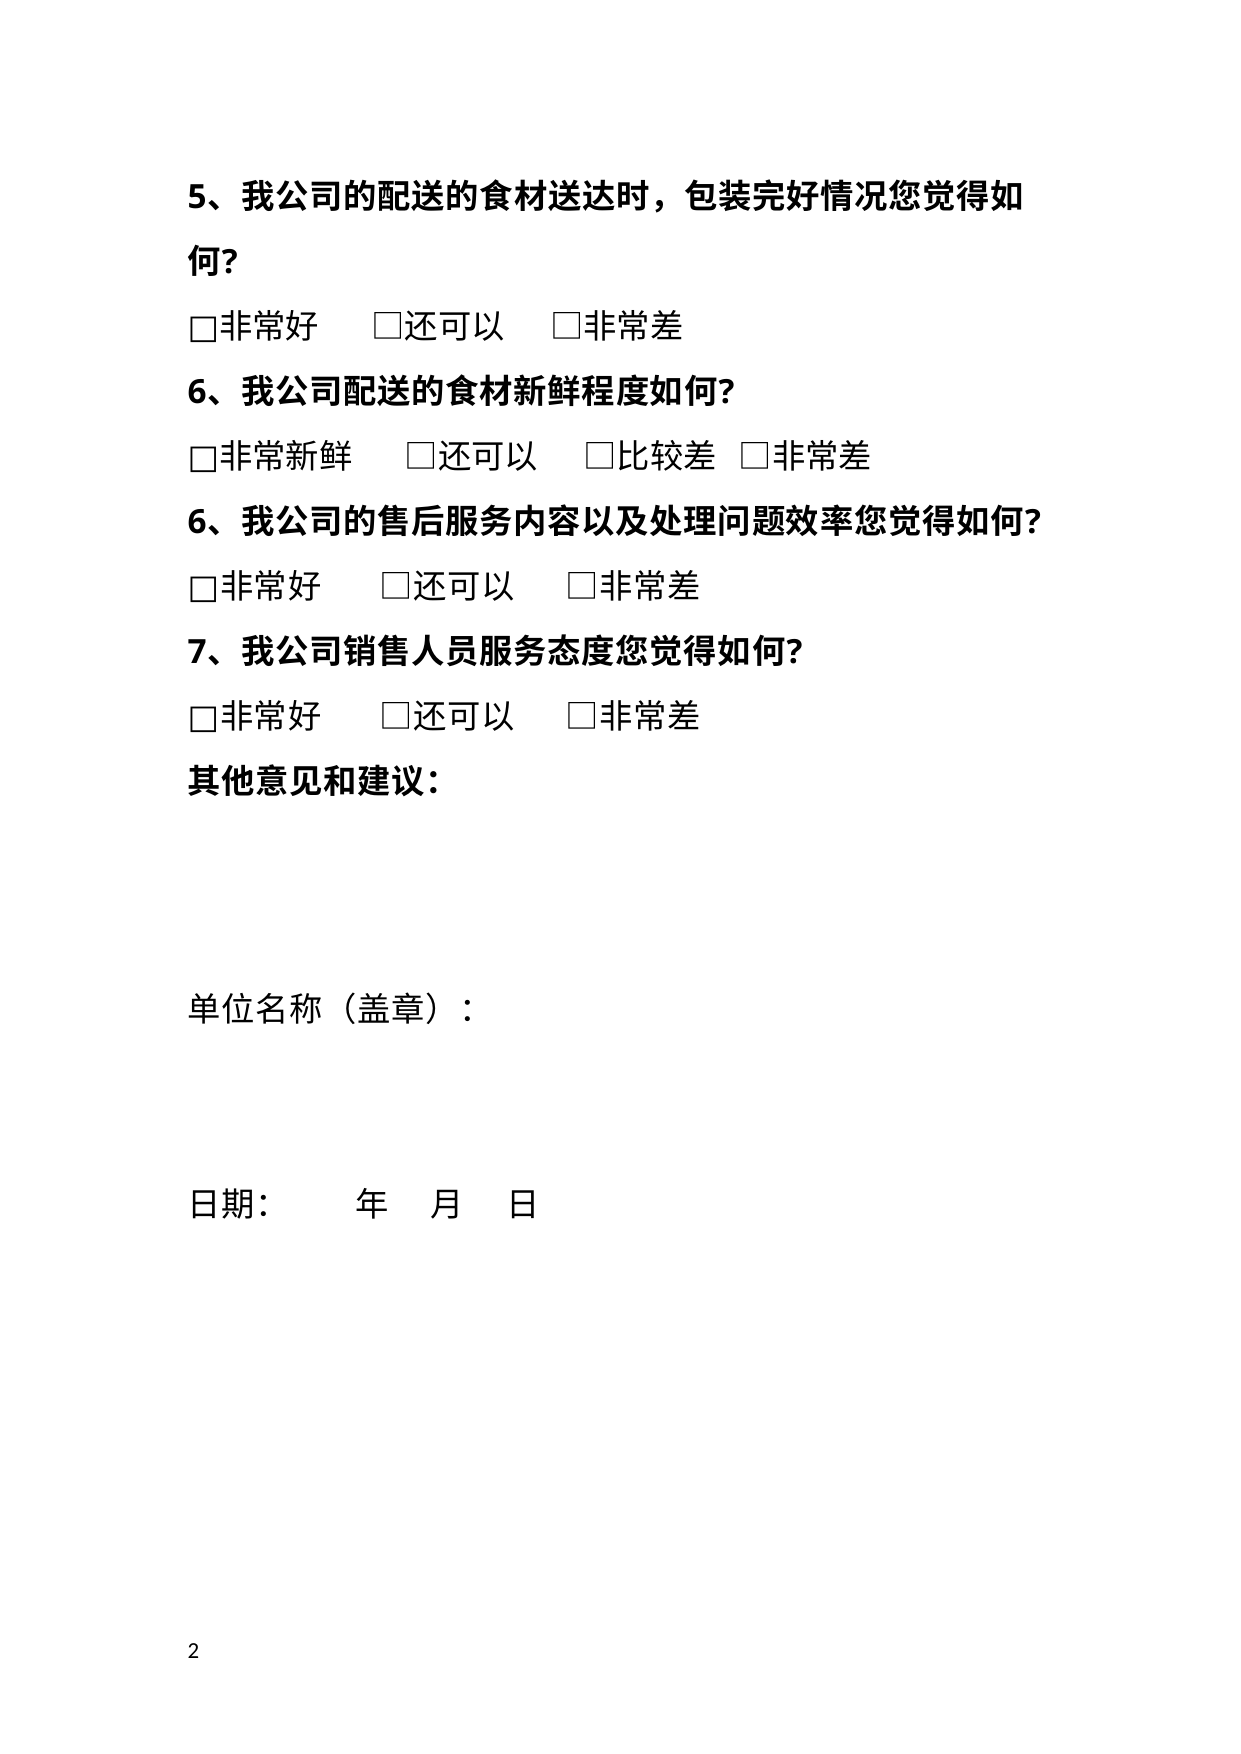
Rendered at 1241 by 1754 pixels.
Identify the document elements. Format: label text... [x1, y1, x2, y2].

text □非常好 □还可以 □非常差 [187, 552, 1053, 617]
text 5、我公司的配送的食材送达时，包装完好情况您觉得如何? [187, 162, 1053, 292]
text □非常新鲜 □还可以 □比较差 □非常差 [187, 422, 1053, 487]
text □非常好 □还可以 □非常差 [187, 292, 1053, 357]
text 6、我公司的售后服务内容以及处理问题效率您觉得如何? [187, 487, 1053, 552]
text 日期： 年 月 日 [187, 1169, 1053, 1234]
text □非常好 □还可以 □非常差 [187, 682, 1053, 747]
text 单位名称（盖章）： [187, 974, 1053, 1039]
text 6、我公司配送的食材新鲜程度如何? [187, 357, 1053, 422]
text 其他意见和建议： [187, 747, 1053, 812]
text 7、我公司销售人员服务态度您觉得如何? [187, 617, 1053, 682]
